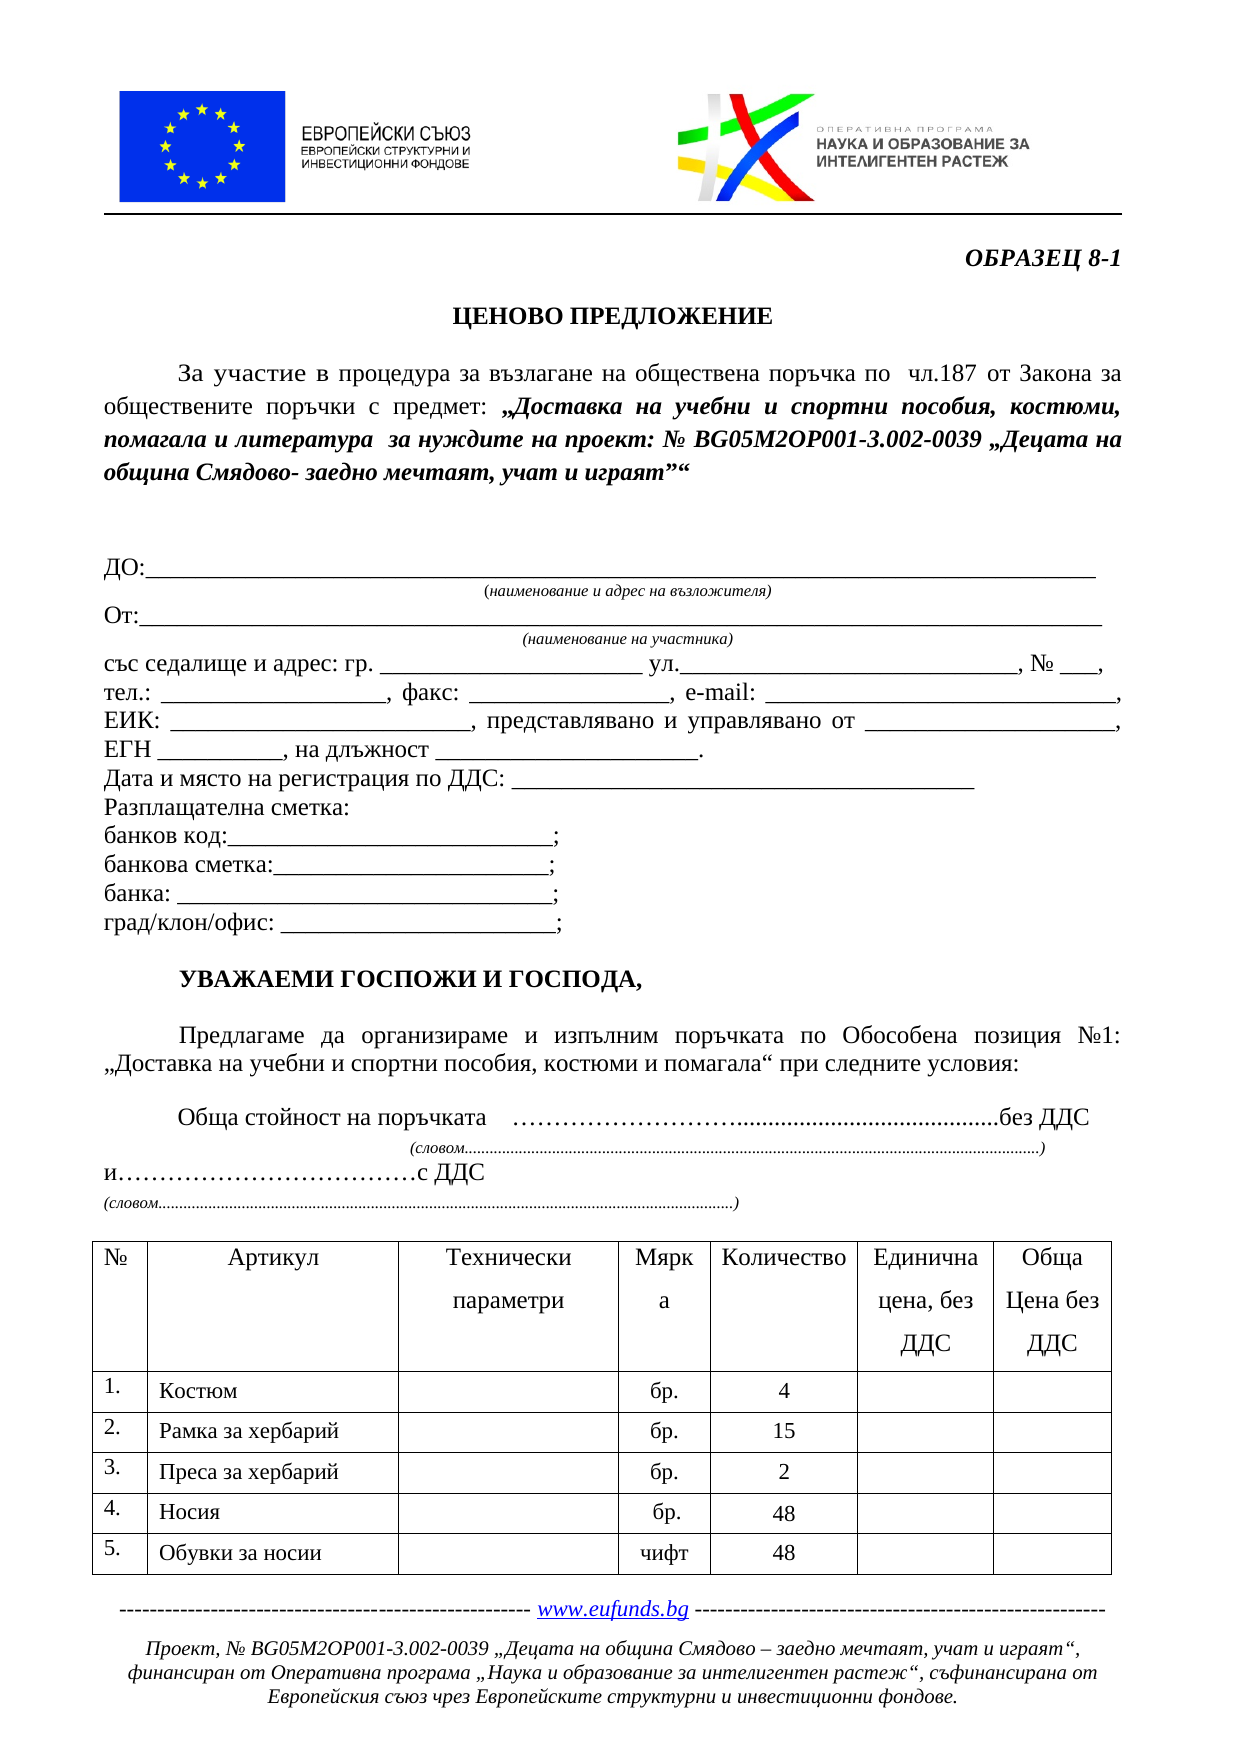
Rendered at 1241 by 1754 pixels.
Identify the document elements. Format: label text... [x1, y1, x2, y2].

picture [103, 73, 510, 211]
table_header Единична цена, без ДДС [858, 1242, 993, 1371]
table_header № [93, 1242, 147, 1371]
text ЦЕНОВО ПРЕДЛОЖЕНИЕ [103, 301, 1122, 329]
table_cell Носия [148, 1494, 398, 1533]
table_cell Обувки за носии [148, 1534, 398, 1574]
table_cell [994, 1413, 1111, 1452]
picture [663, 74, 1049, 211]
text (словом..........................................................................................................................................) [103, 1186, 1122, 1213]
table_cell 1. [93, 1372, 147, 1412]
text и………………………………с ДДС [103, 1159, 1122, 1186]
table_cell бр. [619, 1453, 710, 1493]
table_cell [994, 1453, 1111, 1493]
table_cell 48 [711, 1494, 857, 1533]
text За участие в процедура за възлагане на обществена поръчка по чл.187 от Закона за обществените поръчки с предмет: „Доставка на учебни и спортни пособия, костюми, помагала и литература за нуждите на проект: № BG05M2OP001-3.002-0039 „Децата на община Смядово- заедно мечтаят, учат и играят”“ [103, 358, 1122, 486]
text Дата и място на регистрация по ДДС: _____________________________________ [103, 763, 1122, 792]
table_header Артикул [148, 1242, 398, 1371]
text (наименование и адрес на възложителя) [103, 581, 1122, 600]
text град/клон/офис: ______________________; [103, 907, 1122, 936]
text банков код:__________________________; [103, 821, 1122, 849]
table_cell 48 [711, 1534, 857, 1574]
table_cell Преса за хербарий [148, 1453, 398, 1493]
text ДО:____________________________________________________________________________ [103, 552, 1122, 581]
text банка: ______________________________; [103, 878, 1122, 907]
table_cell [399, 1494, 618, 1533]
table_header Обща Цена без ДДС [994, 1242, 1111, 1371]
table_cell [399, 1372, 618, 1412]
table_cell [858, 1413, 993, 1452]
text Предлагаме да организираме и изпълним поръчката по Обособена позиция №1: „Доставка на учебни и спортни пособия, костюми и помагала“ при следните условия: [103, 1022, 1122, 1077]
table_cell 3. [93, 1453, 147, 1493]
table_cell [399, 1453, 618, 1493]
table_cell 4. [93, 1494, 147, 1533]
text (словом..........................................................................................................................................) [103, 1131, 1122, 1159]
text (наименование на участника) [103, 629, 1122, 648]
text Разплащателна сметка: [103, 792, 1122, 821]
table_cell 4 [711, 1372, 857, 1412]
text тел.: __________________, факс: ________________, e-mail: ____________________________, ЕИК: ________________________, представлявано и управлявано от ____________________, ЕГН __________, на длъжност _____________________. [103, 677, 1122, 763]
table_cell 2 [711, 1453, 857, 1493]
table_cell бр. [619, 1413, 710, 1452]
table_cell [994, 1534, 1111, 1574]
table_cell бр. [619, 1372, 710, 1412]
table_cell [858, 1534, 993, 1574]
table_cell 5. [93, 1534, 147, 1574]
text със седалище и адрес: гр. _____________________ ул.___________________________, № ___, [103, 648, 1122, 677]
table_cell 2. [93, 1413, 147, 1452]
table_cell [858, 1494, 993, 1533]
table_cell Костюм [148, 1372, 398, 1412]
table_cell [399, 1413, 618, 1452]
table_cell [994, 1494, 1111, 1533]
table_cell [994, 1372, 1111, 1412]
table_cell 15 [711, 1413, 857, 1452]
table_cell [399, 1534, 618, 1574]
text Обща стойност на поръчката ………………………..........................................без ДДС [103, 1104, 1122, 1131]
table_header Мярка [619, 1242, 710, 1371]
text УВАЖАЕМИ ГОСПОЖИ И ГОСПОДА, [103, 964, 1122, 993]
text банкова сметка:______________________; [103, 849, 1122, 878]
table_header Технически параметри [399, 1242, 618, 1371]
table_cell Рамка за хербарий [148, 1413, 398, 1452]
table_cell [858, 1453, 993, 1493]
text От:_____________________________________________________________________________ [103, 600, 1122, 629]
table_cell [858, 1372, 993, 1412]
table_cell бр. [619, 1494, 710, 1533]
text ОБРАЗЕЦ 8-1 [103, 243, 1122, 272]
table_header Количество [711, 1242, 857, 1371]
table_cell чифт [619, 1534, 710, 1574]
